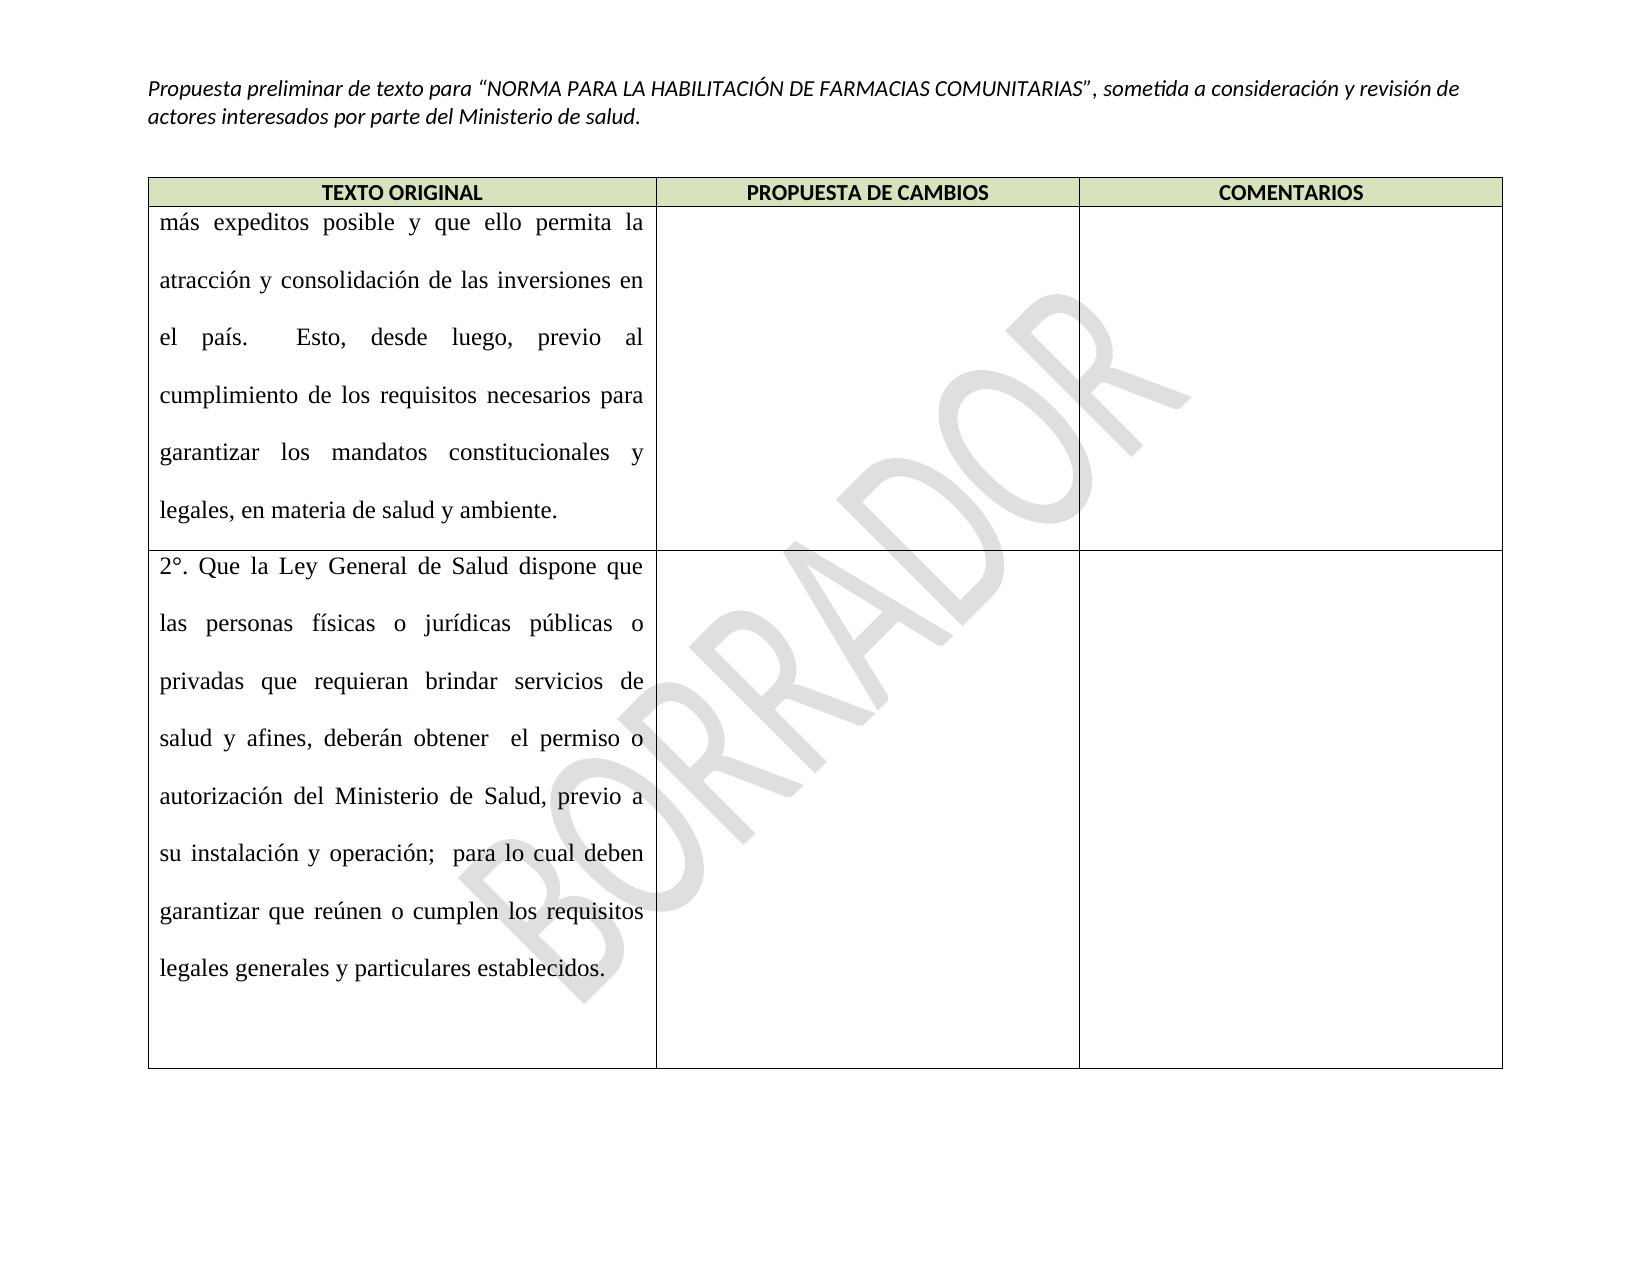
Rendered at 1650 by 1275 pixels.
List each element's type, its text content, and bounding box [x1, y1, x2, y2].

table_cell [657, 551, 1079, 1068]
table_header TEXTO ORIGINAL [149, 178, 656, 206]
table_cell 2°. Que la Ley General de Salud dispone que las personas físicas o jurídicas públicas o privadas que requieran brindar servicios de salud y afines, deberán obtener el permiso o autorización del Ministerio de Salud, previo a su instalación y operación; para lo cual deben garantizar que reúnen o cumplen los requisitos legales generales y particulares establecidos. [149, 551, 656, 1068]
table_header COMENTARIOS [1080, 178, 1502, 206]
table_header PROPUESTA DE CAMBIOS [657, 178, 1079, 206]
table_cell [1080, 551, 1502, 1068]
table_cell [657, 207, 1079, 550]
table_cell [1080, 207, 1502, 550]
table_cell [149, 207, 656, 550]
